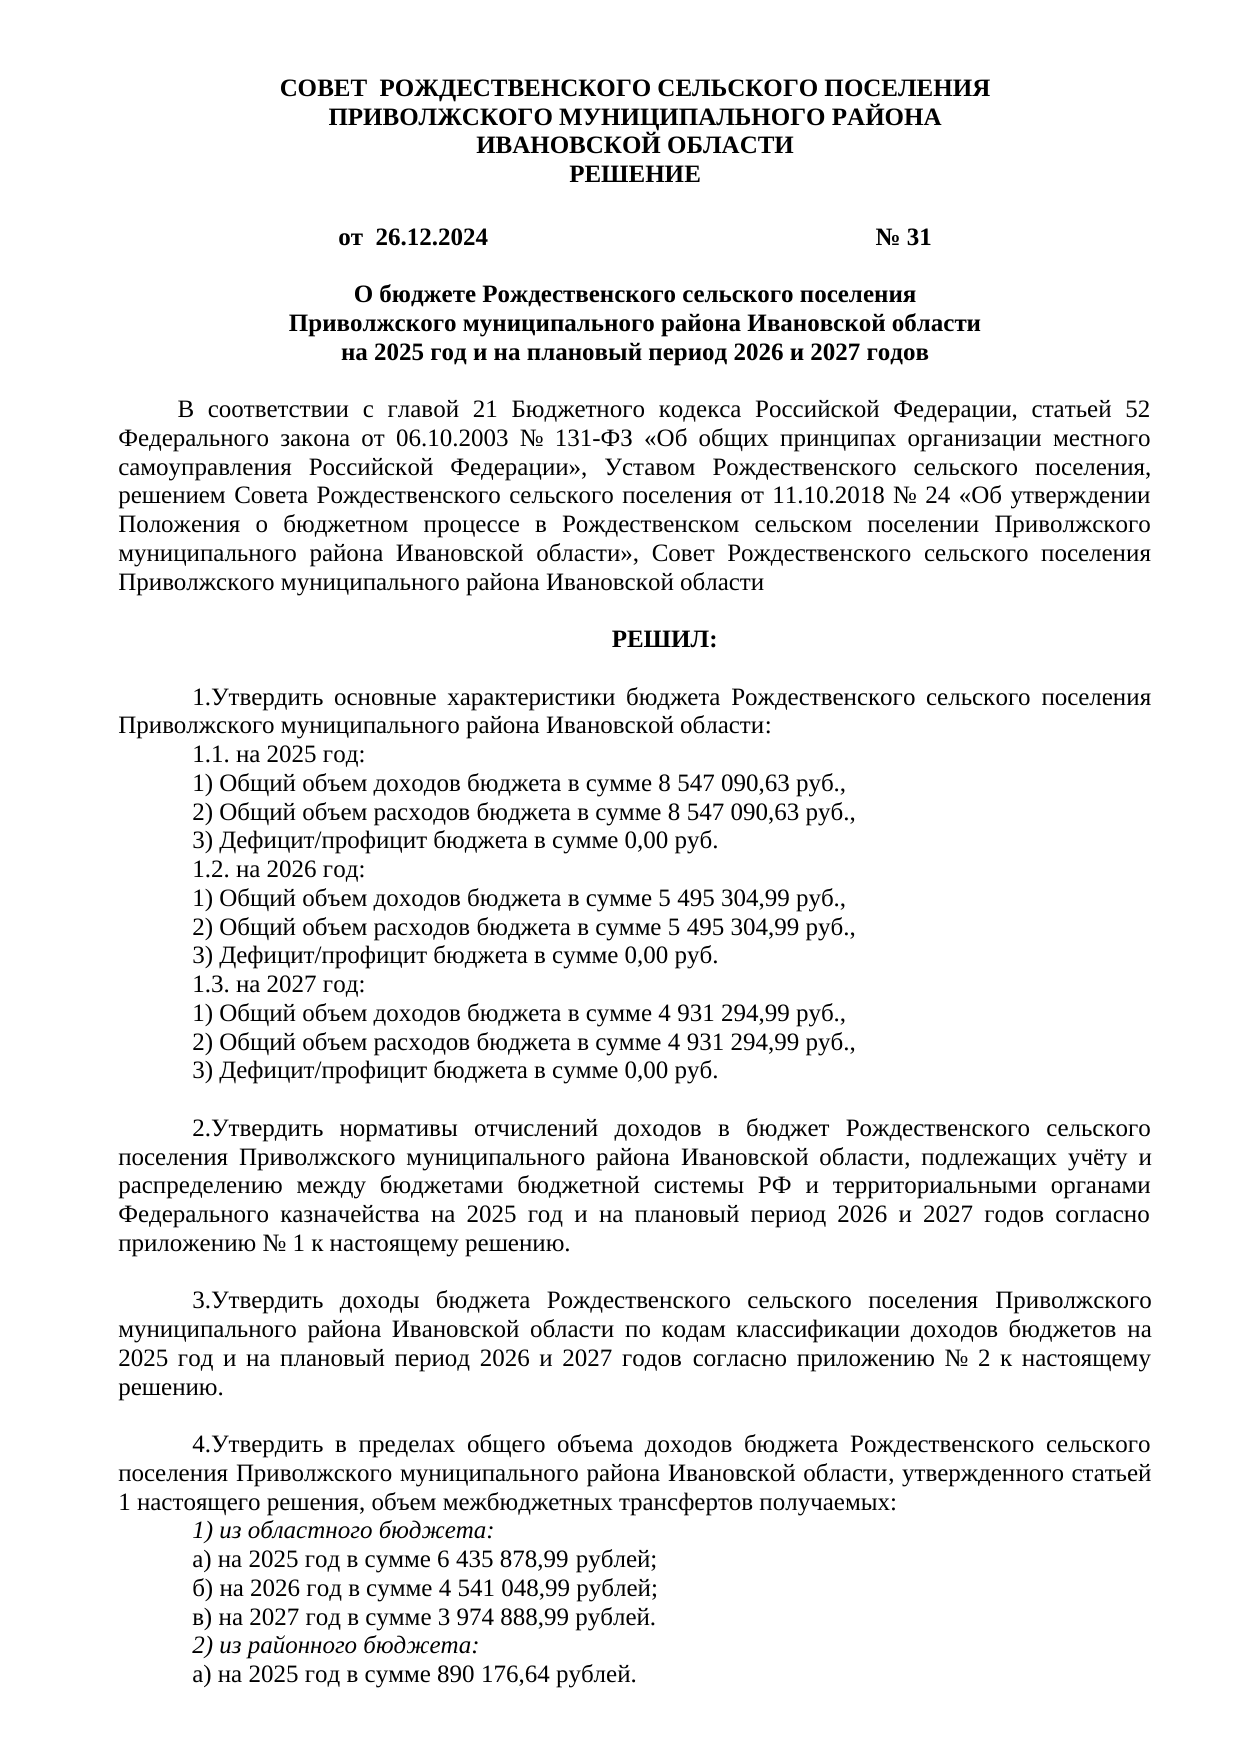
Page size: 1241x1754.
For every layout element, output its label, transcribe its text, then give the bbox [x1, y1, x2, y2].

text 3) Дефицит/профицит бюджета в сумме 0,00 руб. [118, 1055, 1152, 1084]
text б) на 2026 год в сумме 4 541 048,99 рублей; [118, 1573, 1152, 1602]
text 1) Общий объем доходов бюджета в сумме 4 931 294,99 руб., [118, 998, 1152, 1027]
text 3) Дефицит/профицит бюджета в сумме 0,00 руб. [118, 825, 1152, 854]
text Приволжского муниципального района Ивановской области [118, 308, 1152, 337]
text 1.Утвердить основные характеристики бюджета Рождественского сельского поселения Приволжского муниципального района Ивановской области: [118, 682, 1152, 739]
text а) на 2025 год в сумме 890 176,64 рублей. [118, 1659, 1152, 1688]
subtitle РЕШИЛ: [118, 624, 1152, 653]
text в) на 2027 год в сумме 3 974 888,99 рублей. [118, 1602, 1152, 1630]
text ИВАНОВСКОЙ ОБЛАСТИ [118, 131, 1152, 159]
text 1.1. на 2025 год: [118, 739, 1152, 768]
text 2) Общий объем расходов бюджета в сумме 8 547 090,63 руб., [118, 797, 1152, 825]
text 1) из областного бюджета: [118, 1515, 1152, 1544]
text 2) Общий объем расходов бюджета в сумме 5 495 304,99 руб., [118, 912, 1152, 940]
text от 26.12.2024 № 31 [118, 222, 1152, 250]
text СОВЕТ РОЖДЕСТВЕНСКОГО СЕЛЬСКОГО ПОСЕЛЕНИЯ [118, 73, 1152, 102]
text 1) Общий объем доходов бюджета в сумме 5 495 304,99 руб., [118, 883, 1152, 912]
text на 2025 год и на плановый период 2026 и 2027 годов [118, 337, 1152, 365]
text О бюджете Рождественского сельского поселения [118, 279, 1152, 308]
text 4.Утвердить в пределах общего объема доходов бюджета Рождественского сельского поселения Приволжского муниципального района Ивановской области, утвержденного статьей 1 настоящего решения, объем межбюджетных трансфертов получаемых: [118, 1429, 1152, 1515]
text РЕШЕНИЕ [118, 159, 1152, 188]
text 2) из районного бюджета: [118, 1630, 1152, 1659]
text 2.Утвердить нормативы отчислений доходов в бюджет Рождественского сельского поселения Приволжского муниципального района Ивановской области, подлежащих учёту и распределению между бюджетами бюджетной системы РФ и территориальными органами Федерального казначейства на 2025 год и на плановый период 2026 и 2027 годов согласно приложению № 1 к настоящему решению. [118, 1113, 1152, 1257]
text 1.3. на 2027 год: [118, 969, 1152, 998]
text 2) Общий объем расходов бюджета в сумме 4 931 294,99 руб., [118, 1027, 1152, 1055]
text В соответствии с главой 21 Бюджетного кодекса Российской Федерации, статьей 52 Федерального закона от 06.10.2003 № 131-ФЗ «Об общих принципах организации местного самоуправления Российской Федерации», Уставом Рождественского сельского поселения, решением Совета Рождественского сельского поселения от 11.10.2018 № 24 «Об утверждении Положения о бюджетном процессе в Рождественском сельском поселении Приволжского муниципального района Ивановской области», Совет Рождественского сельского поселения Приволжского муниципального района Ивановской области [118, 394, 1152, 595]
text а) на 2025 год в сумме 6 435 878,99 рублей; [118, 1544, 1152, 1573]
text 1.2. на 2026 год: [118, 854, 1152, 883]
text 3.Утвердить доходы бюджета Рождественского сельского поселения Приволжского муниципального района Ивановской области по кодам классификации доходов бюджетов на 2025 год и на плановый период 2026 и 2027 годов согласно приложению № 2 к настоящему решению. [118, 1285, 1152, 1400]
text 3) Дефицит/профицит бюджета в сумме 0,00 руб. [118, 940, 1152, 969]
text 1) Общий объем доходов бюджета в сумме 8 547 090,63 руб., [118, 768, 1152, 797]
text ПРИВОЛЖСКОГО МУНИЦИПАЛЬНОГО РАЙОНА [118, 102, 1152, 131]
